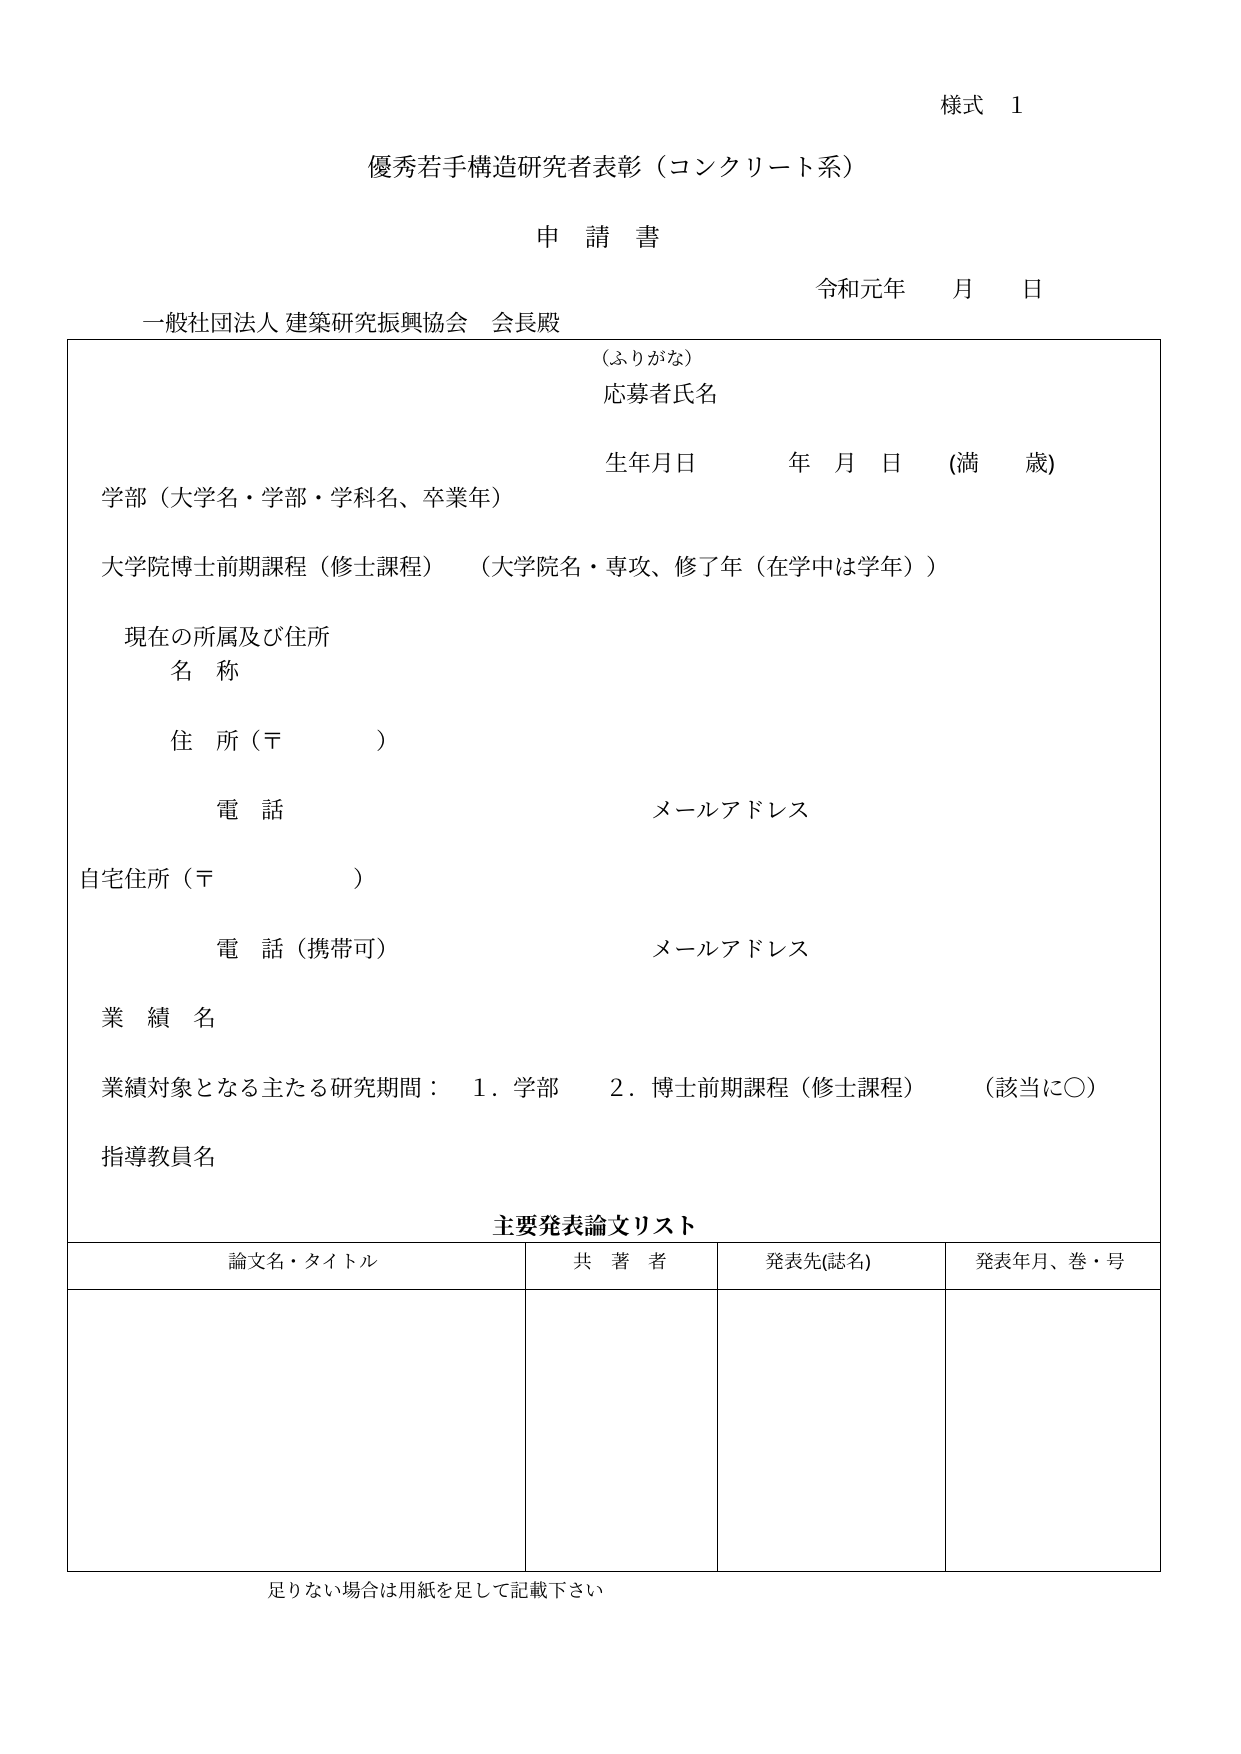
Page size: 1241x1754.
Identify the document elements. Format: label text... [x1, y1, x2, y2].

table_cell 発表年月、巻・号 [946, 1243, 1160, 1289]
table_cell [718, 1290, 945, 1571]
table_cell [526, 1290, 717, 1571]
text 一般社団法人 建築研究振興協会 会長殿 [142, 304, 1098, 339]
text 令和元年 月 日 [142, 270, 1098, 304]
table_cell [946, 1290, 1160, 1571]
table_cell 論文名・タイトル [68, 1243, 525, 1289]
text 足りない場合は用紙を足して記載下さい [142, 1572, 1098, 1607]
text 申 請 書 [142, 201, 1098, 270]
table_cell 共 著 者 [526, 1243, 717, 1289]
text 優秀若手構造研究者表彰（コンクリート系） [142, 131, 1098, 201]
table_cell [68, 1290, 525, 1571]
table_header （ふりがな） 応募者氏名 生年月日 年 月 日 (満 歳) 学部（大学名・学部・学科名、卒業年） 大学院博士前期課程（修士課程） （大学院名・専攻、修了年（在学中は学年）） 現在の所属及び住所 名 称 住 所（〒 ） 電 話 メールアドレス 自宅住所（〒 ） 電 話（携帯可） メールアドレス 業 績 名 業績対象となる主たる研究期間： １．学部 ２．博士前期課程（修士課程） （該当に○） 指導教員名 主要発表論文リスト [68, 340, 1160, 1242]
table_cell 発表先(誌名) [718, 1243, 945, 1289]
